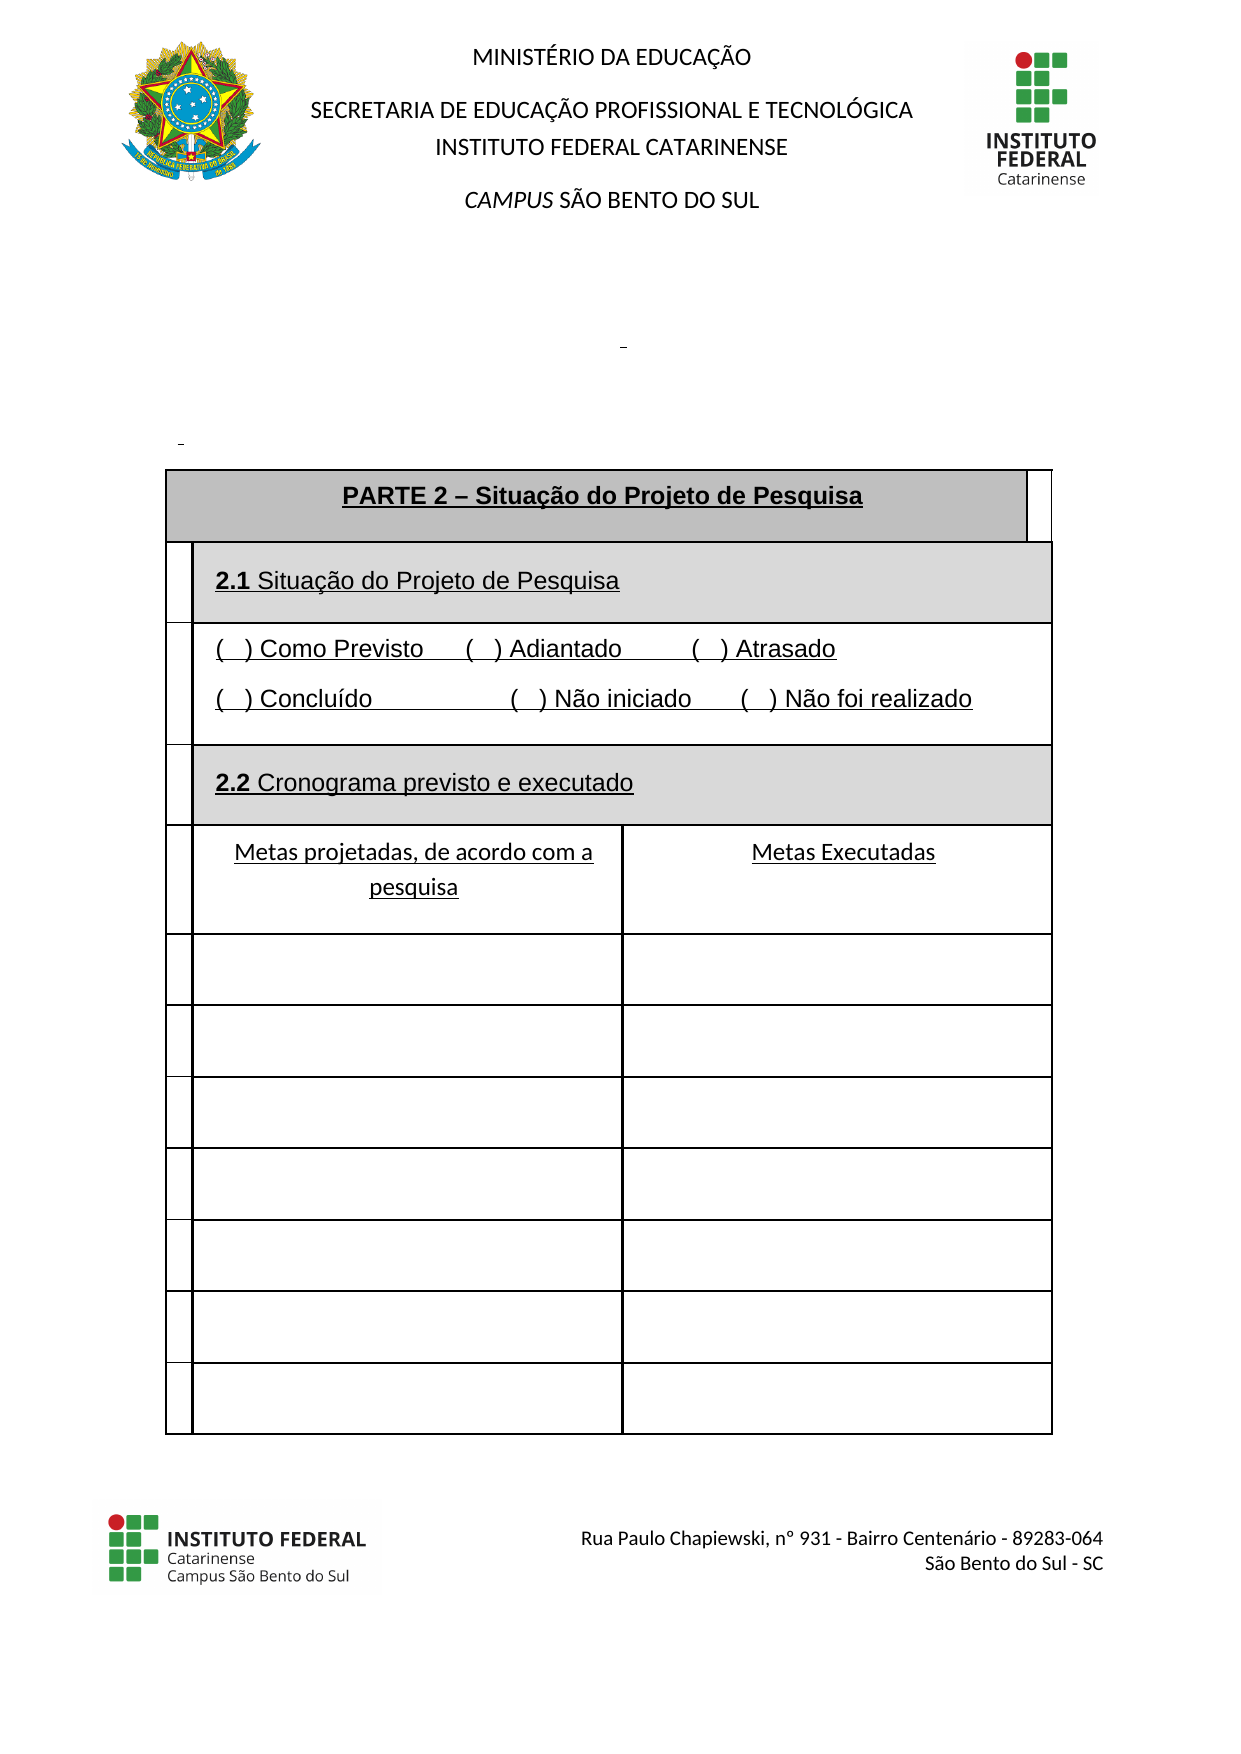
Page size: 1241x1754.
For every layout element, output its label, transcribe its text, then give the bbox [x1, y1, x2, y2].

table_cell [194, 1006, 621, 1076]
table_cell [194, 1292, 621, 1362]
table_header [1028, 471, 1051, 541]
table_cell [194, 1149, 621, 1219]
picture [92, 1499, 382, 1595]
table_cell [167, 1006, 191, 1076]
table_header PARTE 2 – Situação do Projeto de Pesquisa [167, 471, 1026, 541]
table_cell [194, 1078, 621, 1147]
table_cell Metas Executadas [624, 826, 1051, 933]
table_cell [167, 1292, 191, 1362]
picture [120, 41, 262, 183]
table_cell [194, 1221, 621, 1290]
table_cell [167, 1149, 191, 1219]
table_cell [167, 1220, 191, 1290]
table_cell [624, 935, 1051, 1004]
table_cell [167, 745, 191, 824]
table_cell [194, 935, 621, 1004]
table_cell Metas projetadas, de acordo com a pesquisa [194, 826, 621, 933]
table_cell [167, 826, 191, 933]
table_cell [624, 1149, 1051, 1219]
table_cell [624, 1292, 1051, 1362]
picture [964, 41, 1099, 196]
table_cell [624, 1221, 1051, 1290]
table_cell [167, 935, 191, 1004]
table_cell [624, 1006, 1051, 1076]
table_cell 2.2 Cronograma previsto e executado [194, 746, 1051, 824]
table_cell [194, 1364, 621, 1433]
table_cell [624, 1364, 1051, 1433]
table_cell [624, 1078, 1051, 1147]
table_cell [167, 1077, 191, 1147]
table_cell ( ) Como Previsto ( ) Adiantado ( ) Atrasado ( ) Concluído ( ) Não iniciado ( ) Não foi realizado [194, 624, 1051, 743]
table_cell 2.1 Situação do Projeto de Pesquisa [194, 543, 1051, 622]
table_cell [167, 543, 191, 622]
table_cell [167, 1363, 191, 1433]
table_cell [167, 623, 191, 743]
